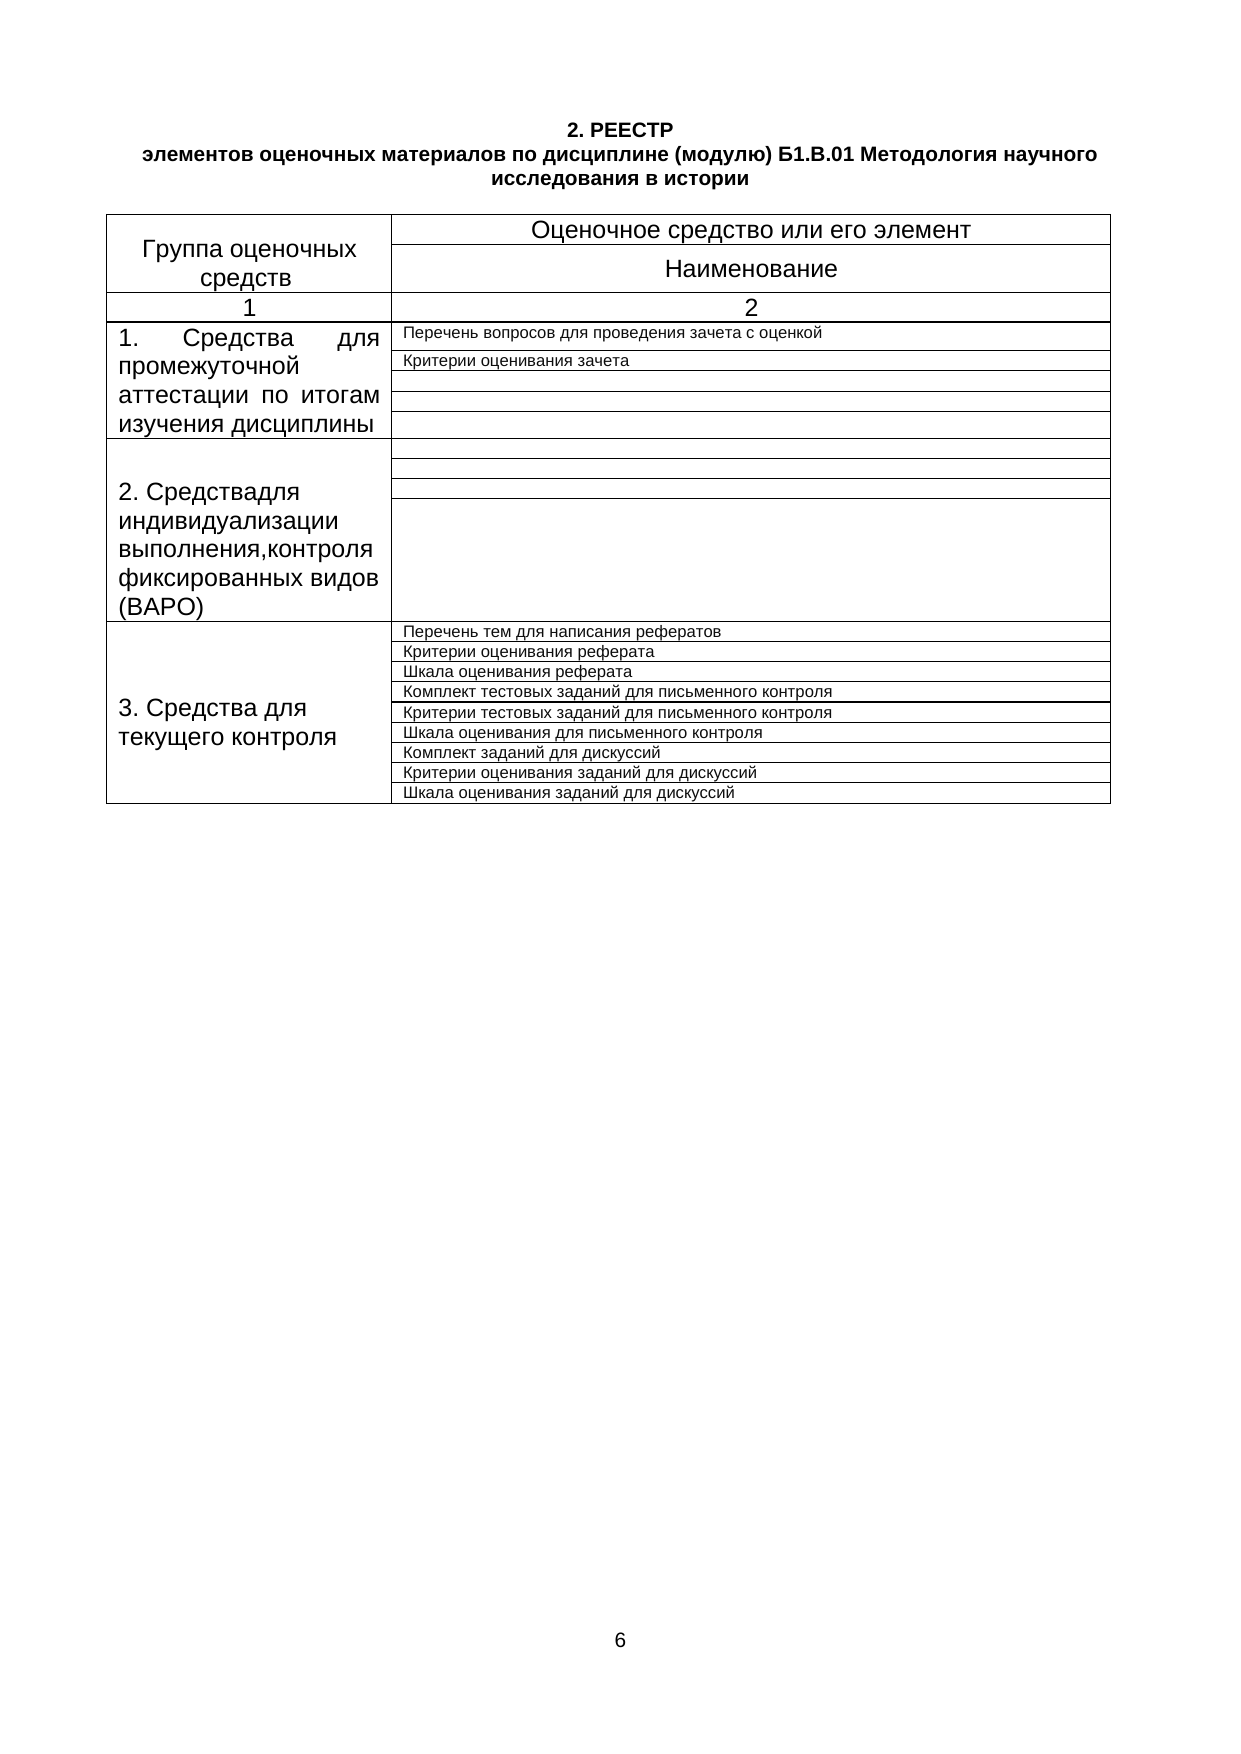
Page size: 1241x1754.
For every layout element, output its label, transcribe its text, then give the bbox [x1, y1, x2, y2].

table_cell Комплект заданий для дискуссий [392, 743, 1110, 762]
table_cell [107, 323, 391, 437]
table_cell Критерии тестовых заданий для письменного контроля [392, 703, 1110, 722]
table_cell [107, 622, 391, 802]
text элементов оценочных материалов по дисциплине (модулю) Б1.В.01 Методология научного исследования в истории [118, 142, 1122, 190]
table_cell Перечень вопросов для проведения зачета с оценкой [392, 323, 1110, 350]
table_cell [392, 459, 1110, 478]
table_header [107, 215, 391, 292]
table_cell Критерии оценивания заданий для дискуссий [392, 763, 1110, 782]
table_cell [392, 499, 1110, 621]
table_cell [392, 371, 1110, 391]
table_cell Перечень тем для написания рефератов [392, 622, 1110, 641]
table_cell [392, 412, 1110, 437]
table_cell [392, 293, 1110, 321]
table_cell Комплект тестовых заданий для письменного контроля [392, 682, 1110, 701]
table_cell Шкала оценивания для письменного контроля [392, 723, 1110, 742]
table_cell [392, 439, 1110, 458]
table_cell [107, 439, 391, 621]
table_cell [107, 293, 391, 321]
table_cell Критерии оценивания зачета [392, 351, 1110, 370]
table_cell Критерии оценивания реферата [392, 642, 1110, 661]
table_cell [392, 479, 1110, 498]
table_cell Шкала оценивания заданий для дискуссий [392, 783, 1110, 802]
text 2. РЕЕСТР [118, 118, 1122, 142]
table_header [392, 215, 1110, 244]
table_cell [392, 392, 1110, 411]
table_cell [392, 245, 1110, 292]
table_cell Шкала оценивания реферата [392, 662, 1110, 681]
